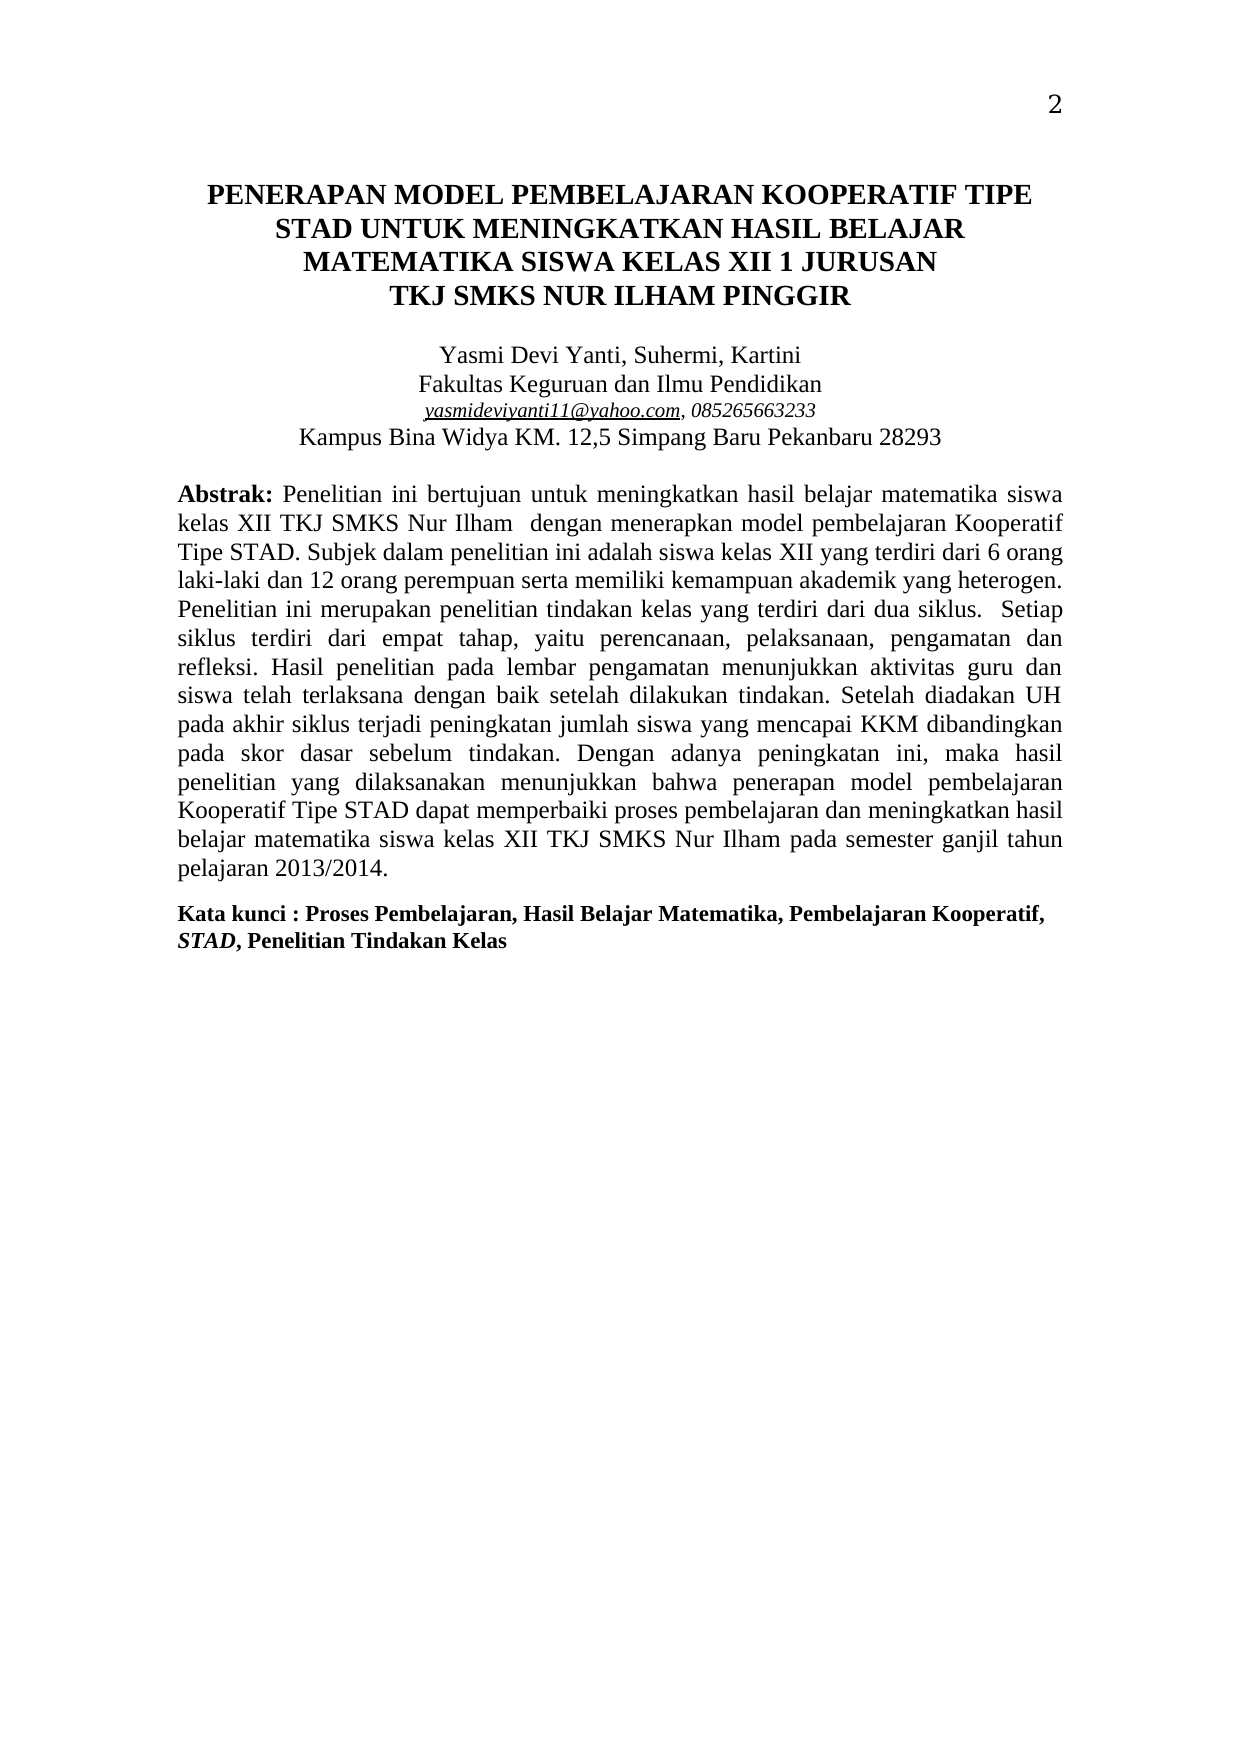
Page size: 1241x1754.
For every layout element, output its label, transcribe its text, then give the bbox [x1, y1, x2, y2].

text Kata kunci : Proses Pembelajaran, Hasil Belajar Matematika, Pembelajaran Kooperatif, STAD, Penelitian Tindakan Kelas [177, 900, 1063, 953]
text TKJ SMKS NUR ILHAM PINGGIR [177, 278, 1063, 311]
text yasmideviyanti11@yahoo.com, 085265663233 [177, 398, 1063, 422]
text PENERAPAN MODEL PEMBELAJARAN KOOPERATIF TIPE STAD UNTUK MENINGKATKAN HASIL BELAJAR MATEMATIKA SISWA KELAS XII 1 JURUSAN [177, 177, 1063, 278]
text Yasmi Devi Yanti, Suhermi, Kartini [177, 340, 1063, 369]
text Fakultas Keguruan dan Ilmu Pendidikan [177, 369, 1063, 398]
text Abstrak: Penelitian ini bertujuan untuk meningkatkan hasil belajar matematika siswa kelas XII TKJ SMKS Nur Ilham dengan menerapkan model pembelajaran Kooperatif Tipe STAD. Subjek dalam penelitian ini adalah siswa kelas XII yang terdiri dari 6 orang laki-laki dan 12 orang perempuan serta memiliki kemampuan akademik yang heterogen. Penelitian ini merupakan penelitian tindakan kelas yang terdiri dari dua siklus. Setiap siklus terdiri dari empat tahap, yaitu perencanaan, pelaksanaan, pengamatan dan refleksi. Hasil penelitian pada lembar pengamatan menunjukkan aktivitas guru dan siswa telah terlaksana dengan baik setelah dilakukan tindakan. Setelah diadakan UH pada akhir siklus terjadi peningkatan jumlah siswa yang mencapai KKM dibandingkan pada skor dasar sebelum tindakan. Dengan adanya peningkatan ini, maka hasil penelitian yang dilaksanakan menunjukkan bahwa penerapan model pembelajaran Kooperatif Tipe STAD dapat memperbaiki proses pembelajaran dan meningkatkan hasil belajar matematika siswa kelas XII TKJ SMKS Nur Ilham pada semester ganjil tahun pelajaran 2013/2014. [177, 479, 1063, 882]
text Kampus Bina Widya KM. 12,5 Simpang Baru Pekanbaru 28293 [177, 422, 1063, 450]
